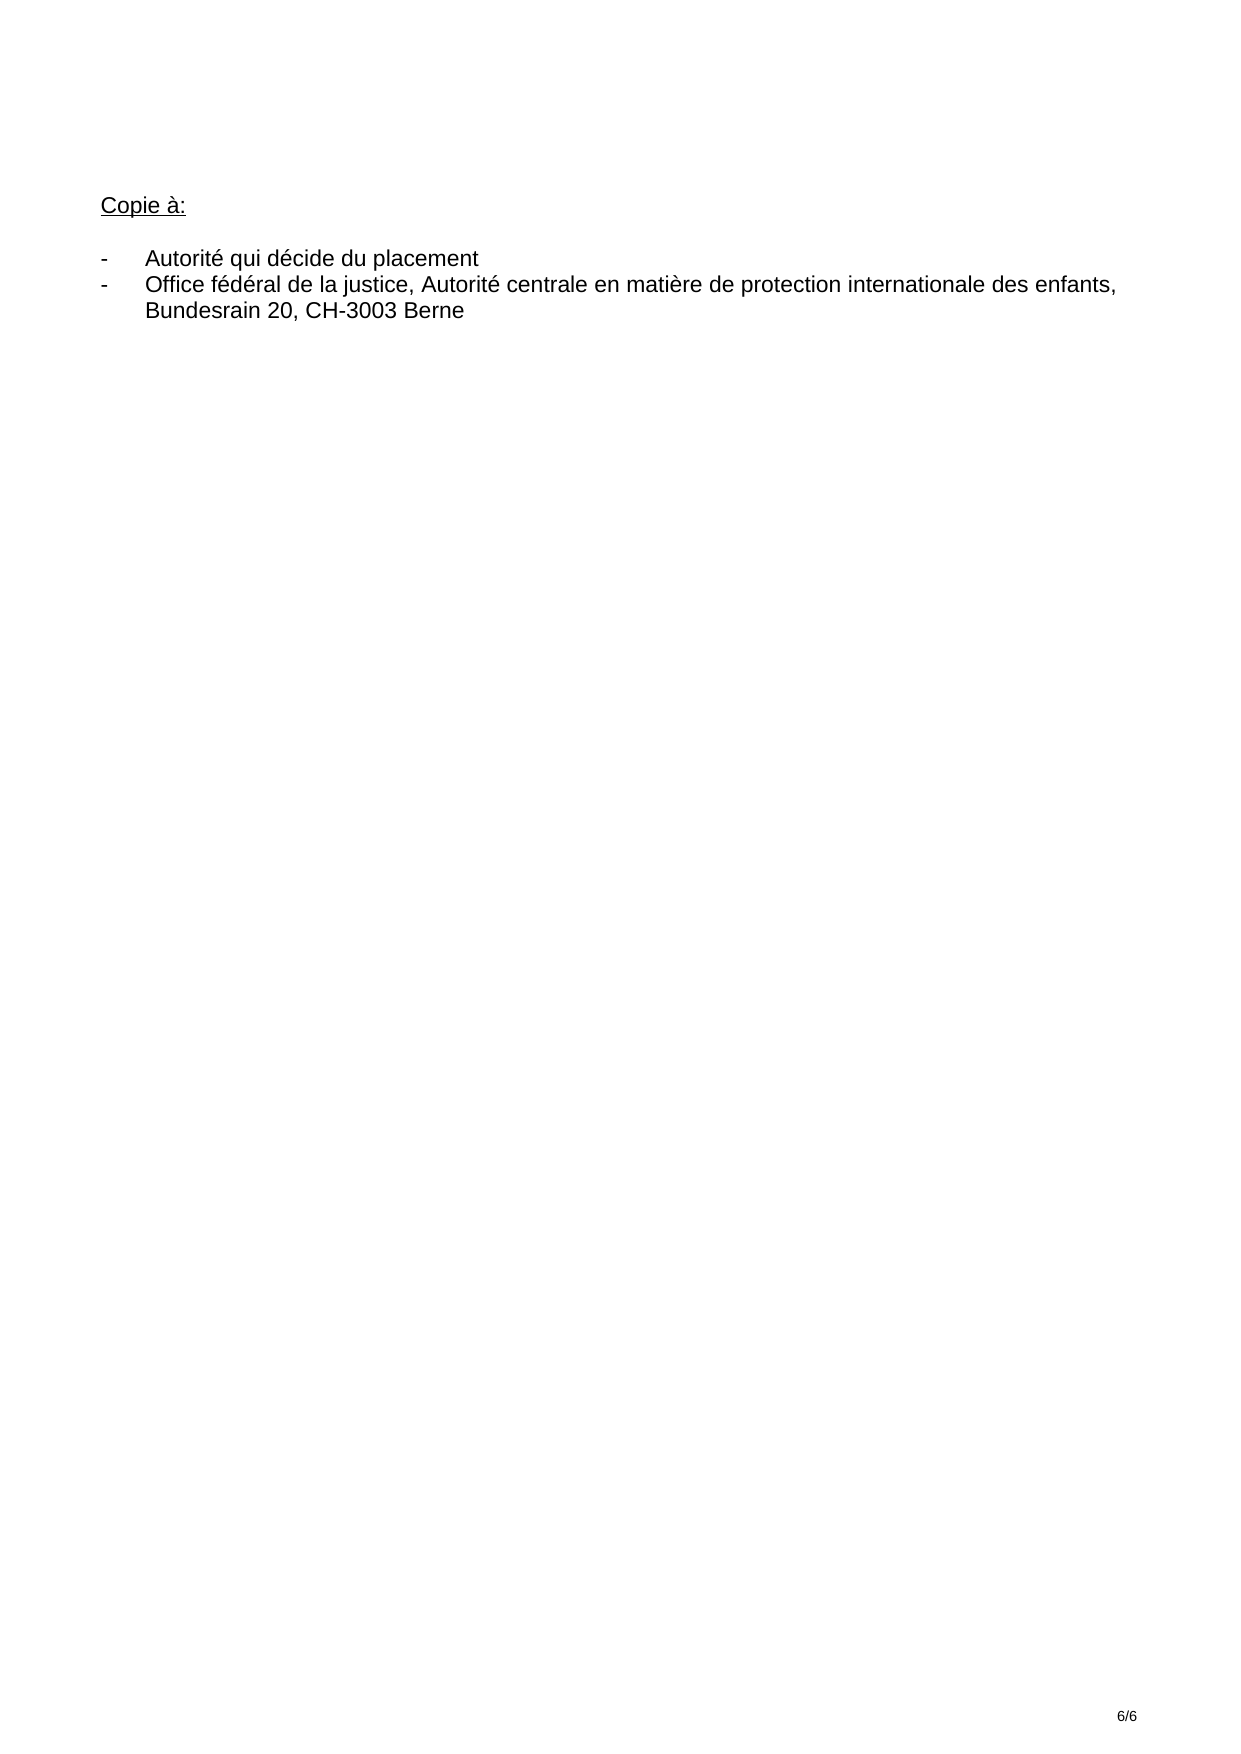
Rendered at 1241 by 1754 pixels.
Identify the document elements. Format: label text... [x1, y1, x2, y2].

text Copie à: [100, 192, 1137, 218]
list Office fédéral de la justice, Autorité centrale en matière de protection internationale des enfants, Bundesrain 20, CH-3003 Berne [100, 271, 1137, 324]
list Autorité qui décide du placement [100, 245, 1137, 271]
